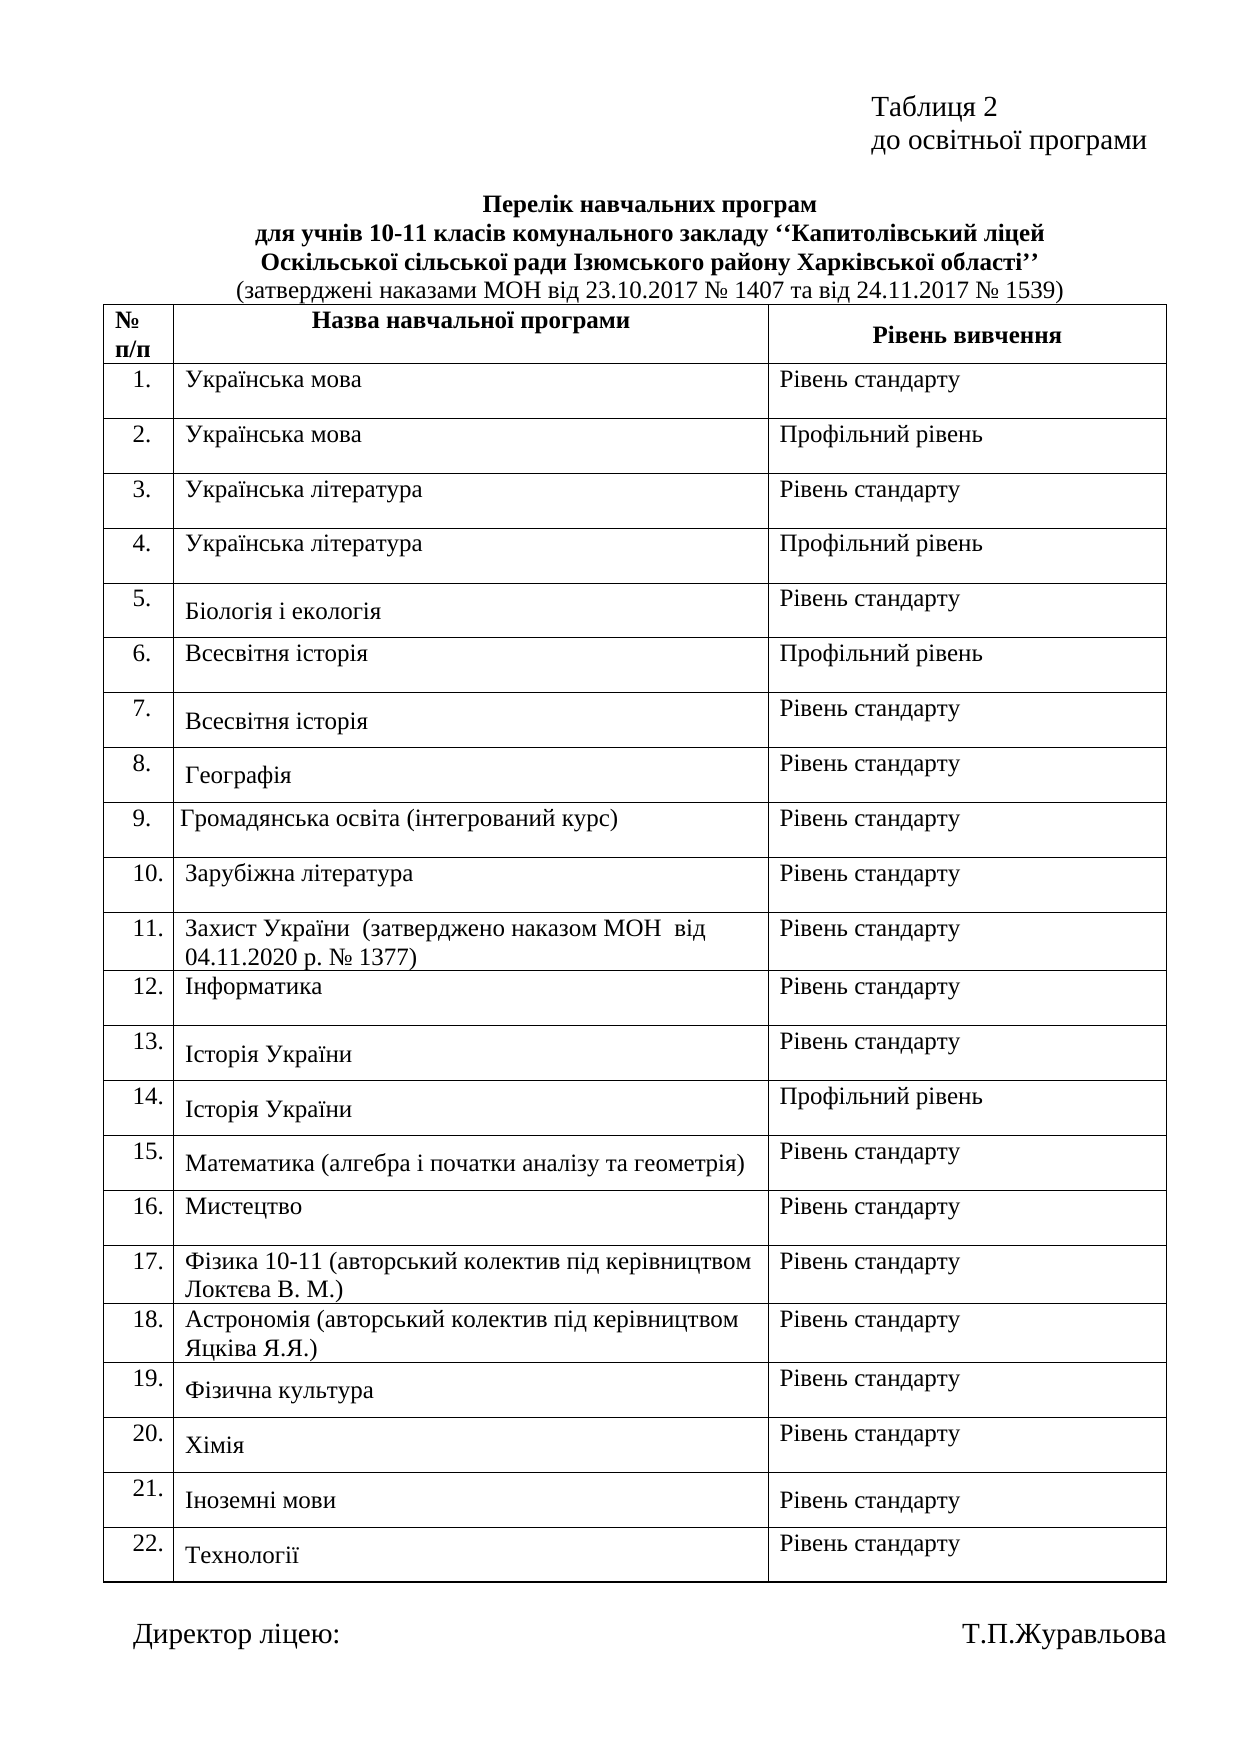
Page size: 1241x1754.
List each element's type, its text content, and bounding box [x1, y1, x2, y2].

table_cell Біологія і екологія [174, 584, 768, 637]
table_cell Рівень стандарту [769, 1528, 1166, 1581]
table_cell Профільний рівень [769, 529, 1166, 582]
table_cell [104, 1363, 173, 1417]
table_cell Хімія [174, 1418, 768, 1472]
table_cell Рівень стандарту [769, 748, 1166, 802]
table_cell Рівень стандарту [769, 913, 1166, 970]
table_cell [104, 1136, 173, 1190]
table_cell [104, 1528, 173, 1581]
table_cell Громадянська освіта (інтегрований курс) [174, 803, 768, 857]
table_cell [104, 913, 173, 970]
table_cell [104, 1473, 173, 1527]
table_cell Рівень стандарту [769, 1191, 1166, 1245]
text Директор ліцею: Т.П.Журавльова [133, 1616, 1167, 1649]
table_cell [104, 1026, 173, 1080]
table_cell Рівень стандарту [769, 1418, 1166, 1472]
table_cell [104, 858, 173, 912]
table_cell Історія України [174, 1026, 768, 1080]
table_cell Рівень стандарту [769, 971, 1166, 1025]
text для учнів 10-11 класів комунального закладу ‘‘Капитолівський ліцей [133, 218, 1167, 247]
table_cell Рівень стандарту [769, 584, 1166, 637]
table_cell [104, 584, 173, 637]
table_cell [104, 474, 173, 527]
table_cell Фізика 10-11 (авторський колектив під керівництвом Локтєва В. М.) [174, 1246, 768, 1303]
table_cell [104, 1246, 173, 1303]
table_cell [104, 529, 173, 582]
table_cell Іноземні мови [174, 1473, 768, 1527]
table_cell Всесвітня історія [174, 693, 768, 747]
table_cell Українська мова [174, 419, 768, 473]
table_cell Рівень стандарту [769, 1026, 1166, 1080]
table_cell [104, 1304, 173, 1362]
table_cell Рівень стандарту [769, 1363, 1166, 1417]
text Таблиця 2 [871, 89, 1167, 122]
text Оскільської сільської ради Ізюмського району Харківської області’’ [133, 247, 1167, 276]
table_cell Рівень стандарту [769, 1136, 1166, 1190]
table_cell Рівень стандарту [769, 693, 1166, 747]
table_cell Українська мова [174, 364, 768, 418]
table_cell Рівень стандарту [769, 474, 1166, 527]
table_cell Зарубіжна література [174, 858, 768, 912]
table_cell [104, 638, 173, 692]
table_cell Рівень стандарту [769, 1246, 1166, 1303]
table_cell Захист України (затверджено наказом МОН від 04.11.2020 р. № 1377) [174, 913, 768, 970]
table_cell Інформатика [174, 971, 768, 1025]
table_cell Астрономія (авторський колектив під керівництвом Яцківа Я.Я.) [174, 1304, 768, 1362]
table_cell Рівень стандарту [769, 1304, 1166, 1362]
table_cell [104, 364, 173, 418]
table_cell Історія України [174, 1081, 768, 1135]
table_header Назва навчальної програми [174, 305, 768, 363]
table_cell Українська література [174, 529, 768, 582]
table_cell Рівень стандарту [769, 858, 1166, 912]
table_cell Рівень стандарту [769, 803, 1166, 857]
table_cell Профільний рівень [769, 638, 1166, 692]
table_cell Технології [174, 1528, 768, 1581]
text Перелік навчальних програм [133, 189, 1167, 218]
table_cell [104, 748, 173, 802]
table_cell Фізична культура [174, 1363, 768, 1417]
table_cell [104, 803, 173, 857]
table_cell [104, 1191, 173, 1245]
table_cell Рівень стандарту [769, 364, 1166, 418]
table_cell Географія [174, 748, 768, 802]
table_cell [104, 971, 173, 1025]
text (затверджені наказами МОН від 23.10.2017 № 1407 та від 24.11.2017 № 1539) [133, 276, 1167, 304]
table_cell Профільний рівень [769, 1081, 1166, 1135]
table_cell [104, 693, 173, 747]
table_cell [104, 419, 173, 473]
table_cell [104, 1081, 173, 1135]
table_cell Рівень стандарту [769, 1473, 1166, 1527]
table_header № п/п [104, 305, 173, 363]
table_cell Українська література [174, 474, 768, 527]
table_cell Профільний рівень [769, 419, 1166, 473]
table_cell [104, 1418, 173, 1472]
table_cell Всесвітня історія [174, 638, 768, 692]
table_cell Математика (алгебра і початки аналізу та геометрія) [174, 1136, 768, 1190]
table_header Рівень вивчення [769, 305, 1166, 363]
text до освітньої програми [871, 122, 1167, 156]
table_cell Мистецтво [174, 1191, 768, 1245]
